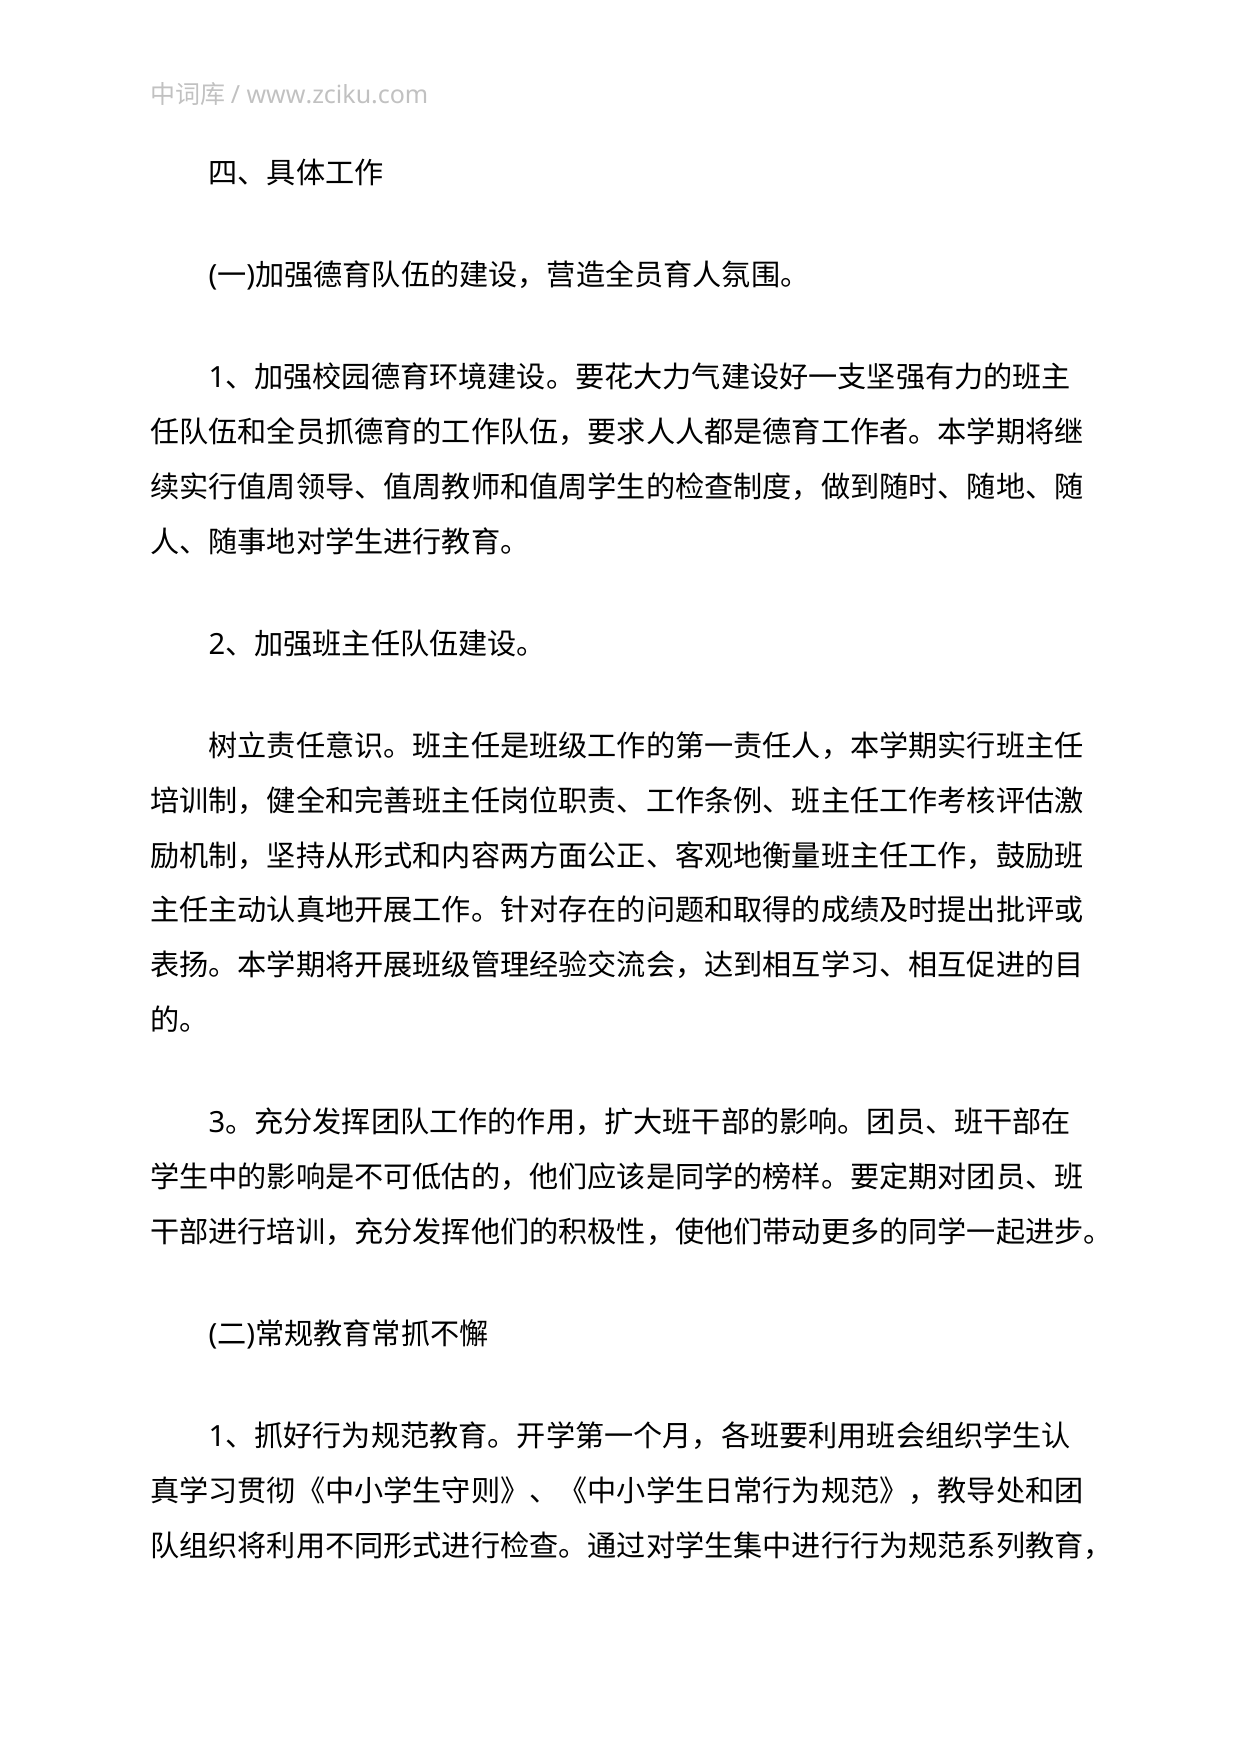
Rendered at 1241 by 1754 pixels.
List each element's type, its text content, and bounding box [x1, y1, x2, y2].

text 1、加强校园德育环境建设。要花大力气建设好一支坚强有力的班主任队伍和全员抓德育的工作队伍，要求人人都是德育工作者。本学期将继续实行值周领导、值周教师和值周学生的检查制度，做到随时、随地、随人、随事地对学生进行教育。 [150, 354, 1090, 561]
text 四、具体工作 [150, 150, 1090, 192]
text 2、加强班主任队伍建设。 [150, 620, 1090, 663]
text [150, 1412, 1090, 1564]
text 3。充分发挥团队工作的作用，扩大班干部的影响。团员、班干部在学生中的影响是不可低估的，他们应该是同学的榜样。要定期对团员、班干部进行培训，充分发挥他们的积极性，使他们带动更多的同学一起进步。 [150, 1098, 1090, 1251]
text (二)常规教育常抓不懈 [150, 1310, 1090, 1353]
text (一)加强德育队伍的建设，营造全员育人氛围。 [150, 252, 1090, 294]
text 树立责任意识。班主任是班级工作的第一责任人，本学期实行班主任培训制，健全和完善班主任岗位职责、工作条例、班主任工作考核评估激励机制，坚持从形式和内容两方面公正、客观地衡量班主任工作，鼓励班主任主动认真地开展工作。针对存在的问题和取得的成绩及时提出批评或表扬。本学期将开展班级管理经验交流会，达到相互学习、相互促进的目的。 [150, 722, 1090, 1039]
